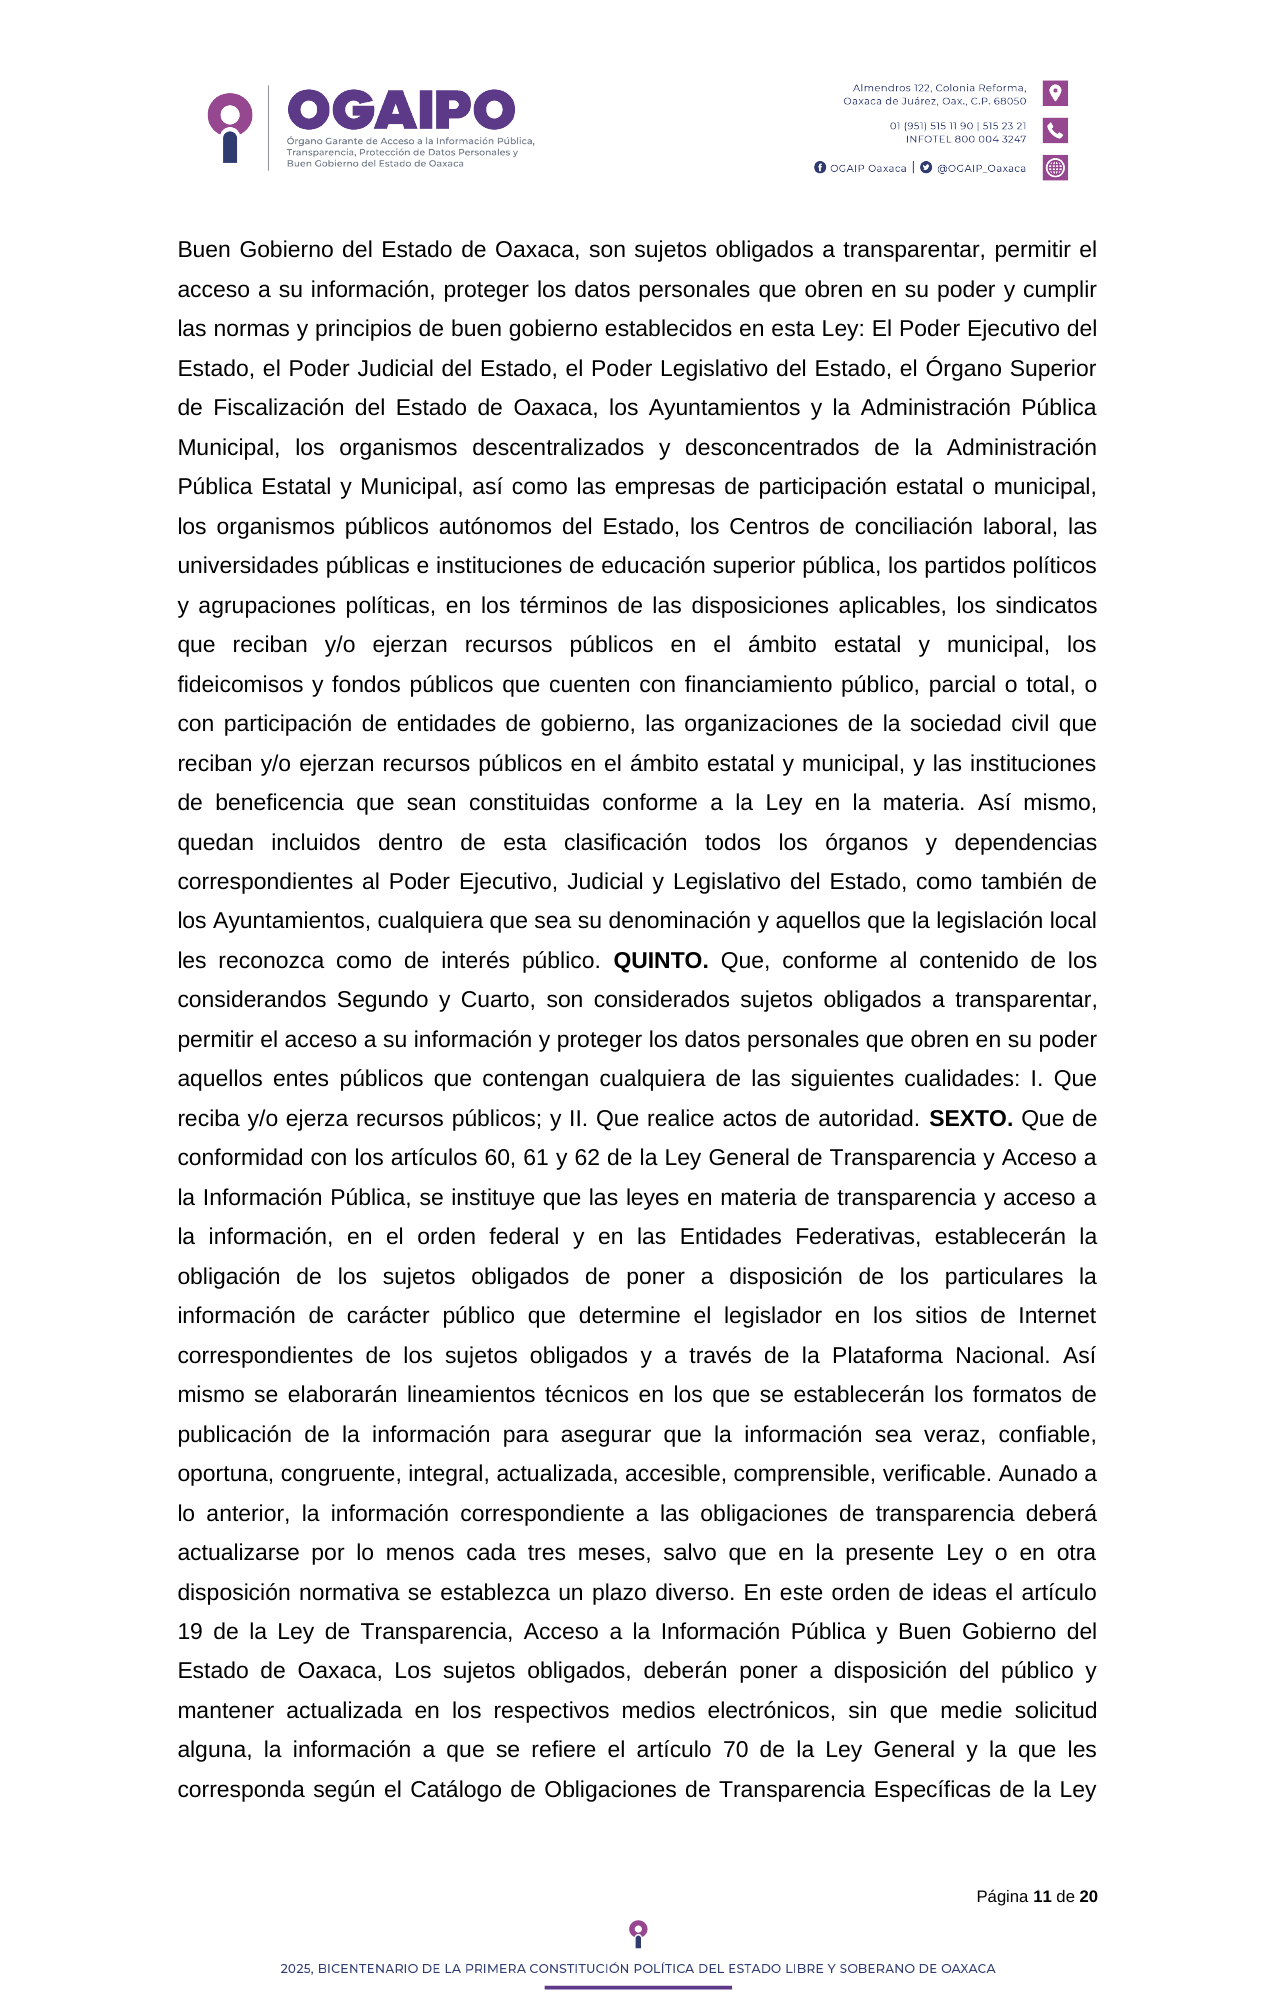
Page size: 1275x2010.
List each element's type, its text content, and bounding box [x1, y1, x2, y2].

picture [131, 44, 1144, 213]
picture [270, 1906, 1005, 2010]
